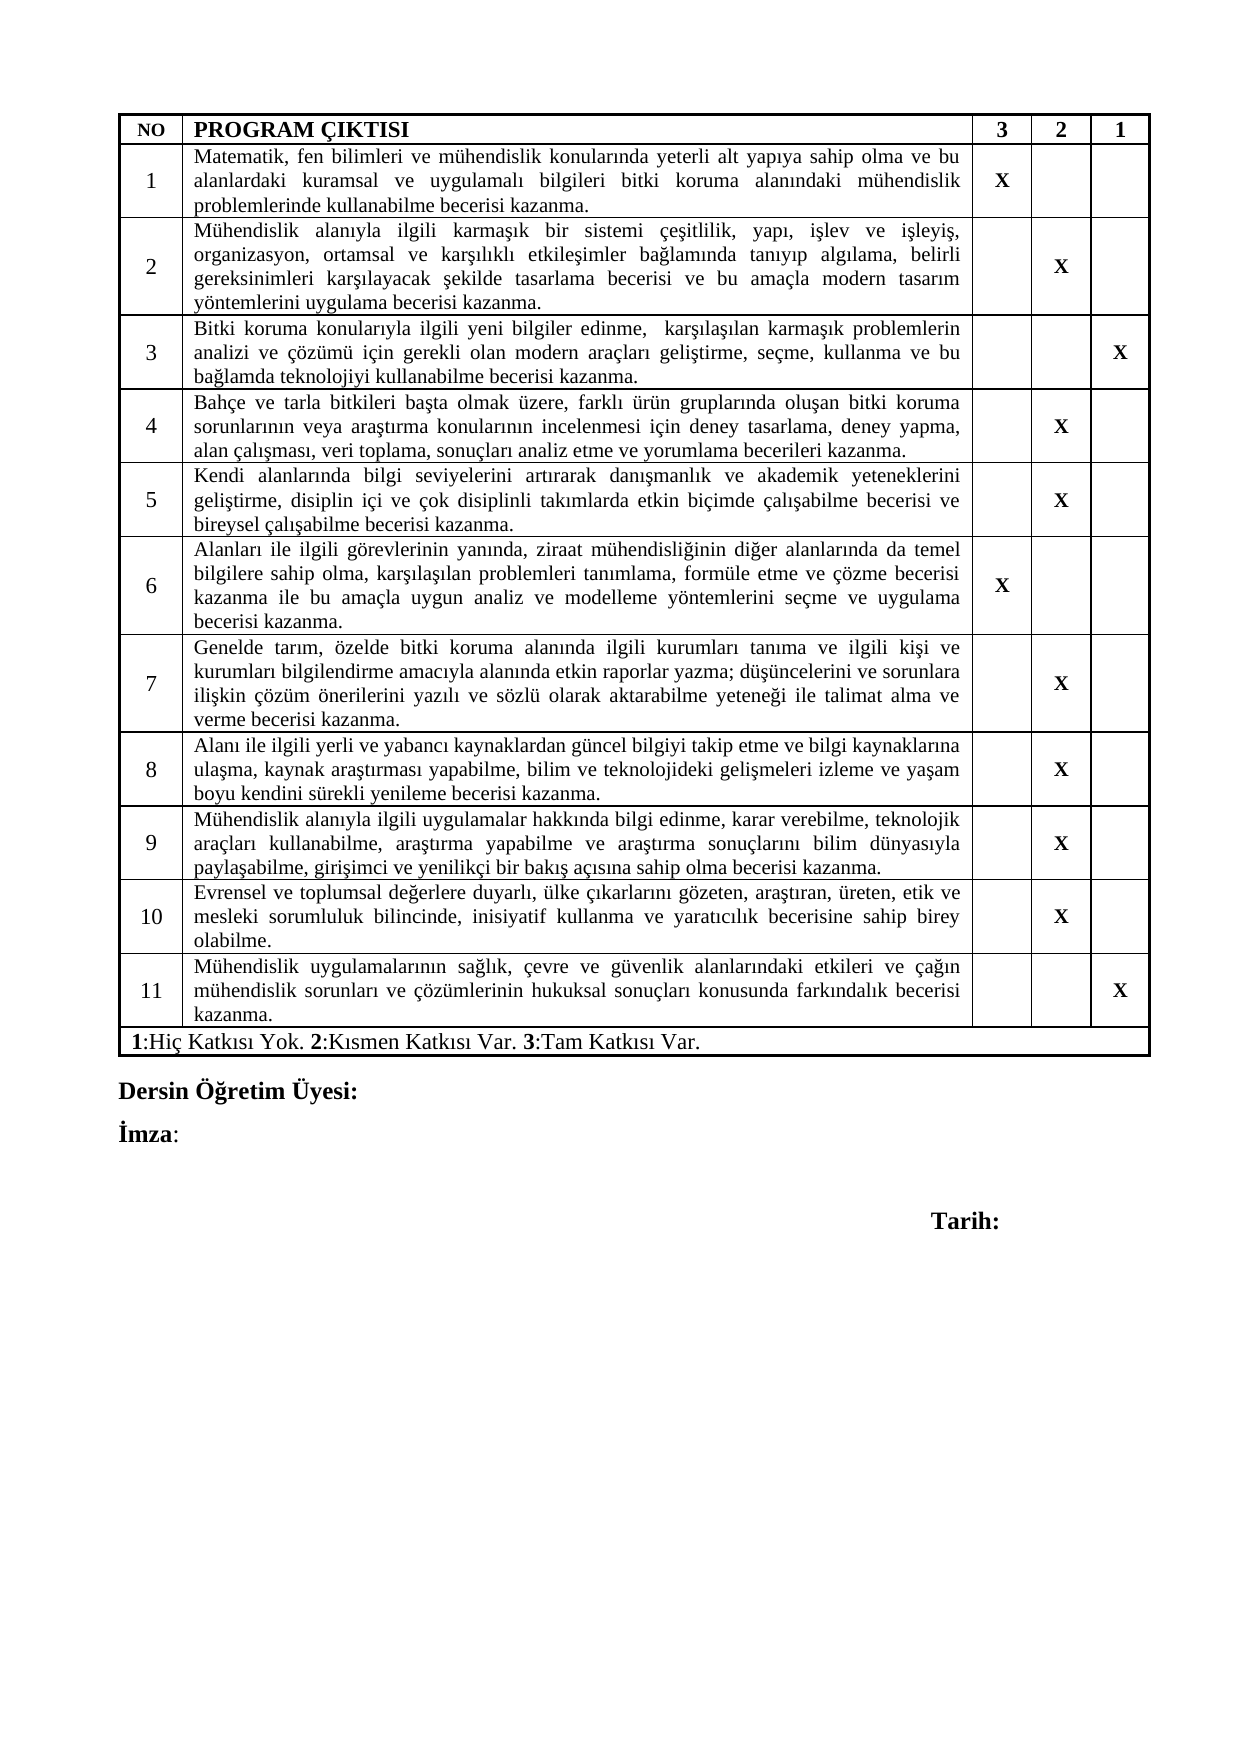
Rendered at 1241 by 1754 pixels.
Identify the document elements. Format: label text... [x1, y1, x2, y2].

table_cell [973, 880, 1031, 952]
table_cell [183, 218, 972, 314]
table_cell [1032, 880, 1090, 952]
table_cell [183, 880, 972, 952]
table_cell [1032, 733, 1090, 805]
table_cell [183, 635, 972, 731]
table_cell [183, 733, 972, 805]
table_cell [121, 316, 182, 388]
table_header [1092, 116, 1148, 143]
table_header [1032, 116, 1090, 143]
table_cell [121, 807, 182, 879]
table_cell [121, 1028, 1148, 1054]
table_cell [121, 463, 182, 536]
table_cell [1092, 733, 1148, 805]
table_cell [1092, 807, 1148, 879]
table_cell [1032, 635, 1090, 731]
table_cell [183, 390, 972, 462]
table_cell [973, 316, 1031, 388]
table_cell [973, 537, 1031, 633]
text Dersin Öğretim Üyesi: [118, 1076, 1122, 1105]
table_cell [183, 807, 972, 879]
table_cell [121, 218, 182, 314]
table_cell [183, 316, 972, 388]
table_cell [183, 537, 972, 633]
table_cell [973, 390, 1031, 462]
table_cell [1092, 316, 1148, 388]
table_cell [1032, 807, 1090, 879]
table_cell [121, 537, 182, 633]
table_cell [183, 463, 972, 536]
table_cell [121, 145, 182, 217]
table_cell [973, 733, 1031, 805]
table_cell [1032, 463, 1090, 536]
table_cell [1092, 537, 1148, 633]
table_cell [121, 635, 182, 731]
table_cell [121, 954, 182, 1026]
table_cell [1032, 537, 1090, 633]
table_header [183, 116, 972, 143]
text İmza: Tarih: [118, 1119, 1122, 1234]
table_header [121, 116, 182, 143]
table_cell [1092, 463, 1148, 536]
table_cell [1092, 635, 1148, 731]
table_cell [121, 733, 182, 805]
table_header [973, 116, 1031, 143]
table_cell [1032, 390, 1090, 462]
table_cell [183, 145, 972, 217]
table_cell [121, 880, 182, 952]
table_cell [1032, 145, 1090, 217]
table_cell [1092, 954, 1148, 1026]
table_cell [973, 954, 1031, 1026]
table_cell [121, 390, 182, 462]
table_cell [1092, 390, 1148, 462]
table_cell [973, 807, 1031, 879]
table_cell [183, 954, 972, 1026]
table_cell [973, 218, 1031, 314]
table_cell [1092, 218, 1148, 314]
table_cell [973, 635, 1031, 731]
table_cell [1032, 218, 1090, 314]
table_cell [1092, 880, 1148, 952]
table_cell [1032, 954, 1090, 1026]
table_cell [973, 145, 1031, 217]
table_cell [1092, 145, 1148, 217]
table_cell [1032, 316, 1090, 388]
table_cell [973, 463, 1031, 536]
